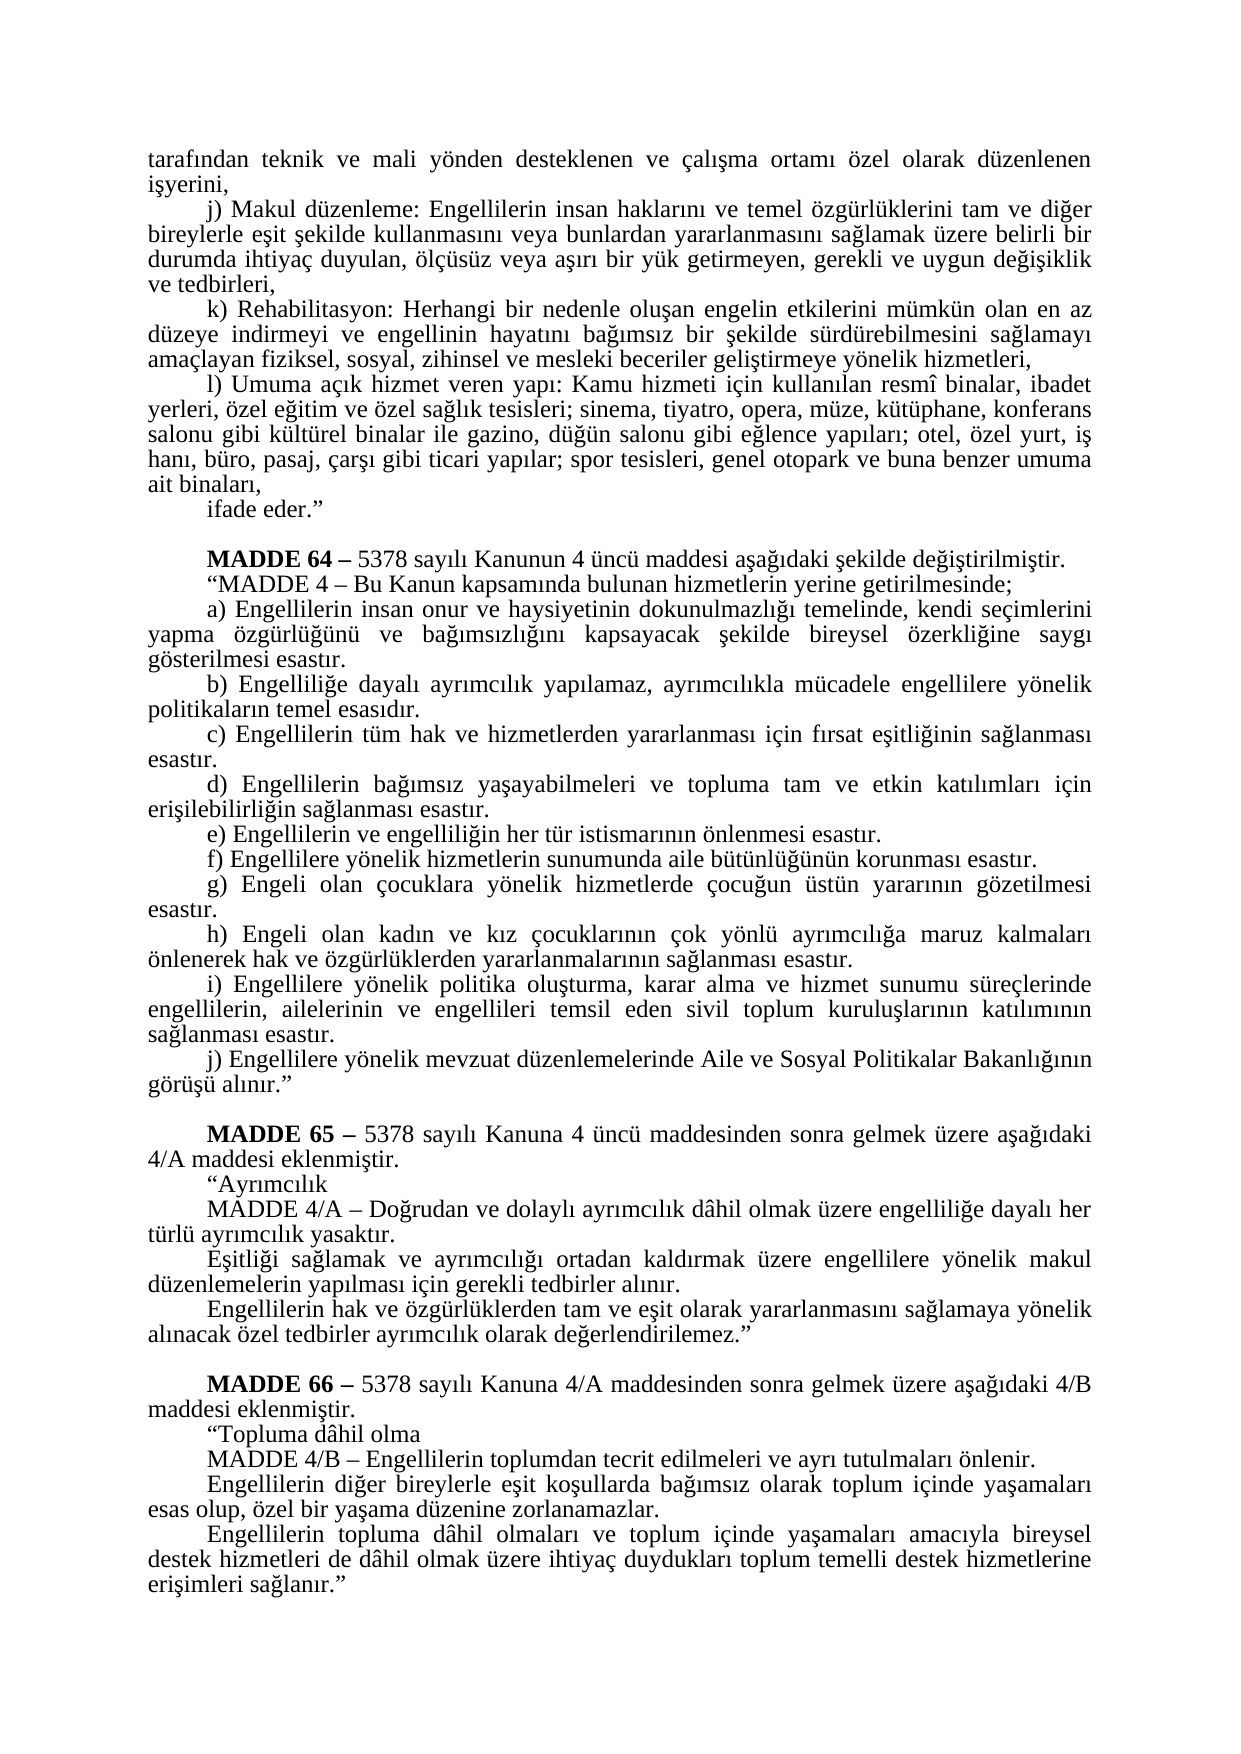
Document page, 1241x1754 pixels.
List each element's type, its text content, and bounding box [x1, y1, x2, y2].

text “MADDE 4 – Bu Kanun kapsamında bulunan hizmetlerin yerine getirilmesinde; [148, 573, 1093, 598]
text Eşitliği sağlamak ve ayrımcılığı ortadan kaldırmak üzere engellilere yönelik makul düzenlemelerin yapılması için gerekli tedbirler alınır. [148, 1248, 1093, 1298]
text MADDE 66 – 5378 sayılı Kanuna 4/A maddesinden sonra gelmek üzere aşağıdaki 4/B maddesi eklenmiştir. [148, 1373, 1093, 1423]
text j) Makul düzenleme: Engellilerin insan haklarını ve temel özgürlüklerini tam ve diğer bireylerle eşit şekilde kullanmasını veya bunlardan yararlanmasını sağlamak üzere belirli bir durumda ihtiyaç duyulan, ölçüsüz veya aşırı bir yük getirmeyen, gerekli ve uygun değişiklik ve tedbirleri, [148, 198, 1093, 298]
text l) Umuma açık hizmet veren yapı: Kamu hizmeti için kullanılan resmî binalar, ibadet yerleri, özel eğitim ve özel sağlık tesisleri; sinema, tiyatro, opera, müze, kütüphane, konferans salonu gibi kültürel binalar ile gazino, düğün salonu gibi eğlence yapıları; otel, özel yurt, iş hanı, büro, pasaj, çarşı gibi ticari yapılar; spor tesisleri, genel otopark ve buna benzer umuma ait binaları, [148, 373, 1093, 498]
text Engellilerin diğer bireylerle eşit koşullarda bağımsız olarak toplum içinde yaşamaları esas olup, özel bir yaşama düzenine zorlanamazlar. [148, 1473, 1093, 1523]
text a) Engellilerin insan onur ve haysiyetinin dokunulmazlığı temelinde, kendi seçimlerini yapma özgürlüğünü ve bağımsızlığını kapsayacak şekilde bireysel özerkliğine saygı gösterilmesi esastır. [148, 598, 1093, 673]
text h) Engeli olan kadın ve kız çocuklarının çok yönlü ayrımcılığa maruz kalmaları önlenerek hak ve özgürlüklerden yararlanmalarının sağlanması esastır. [148, 923, 1093, 973]
text i) Engellilere yönelik politika oluşturma, karar alma ve hizmet sunumu süreçlerinde engellilerin, ailelerinin ve engellileri temsil eden sivil toplum kuruluşlarının katılımının sağlanması esastır. [148, 973, 1093, 1048]
text g) Engeli olan çocuklara yönelik hizmetlerde çocuğun üstün yararının gözetilmesi esastır. [148, 873, 1093, 923]
text MADDE 64 – 5378 sayılı Kanunun 4 üncü maddesi aşağıdaki şekilde değiştirilmiştir. [148, 548, 1093, 573]
text Engellilerin hak ve özgürlüklerden tam ve eşit olarak yararlanmasını sağlamaya yönelik alınacak özel tedbirler ayrımcılık olarak değerlendirilemez.” [148, 1298, 1093, 1348]
text d) Engellilerin bağımsız yaşayabilmeleri ve topluma tam ve etkin katılımları için erişilebilirliğin sağlanması esastır. [148, 773, 1093, 823]
text f) Engellilere yönelik hizmetlerin sunumunda aile bütünlüğünün korunması esastır. [148, 848, 1093, 873]
text “Ayrımcılık [148, 1173, 1093, 1198]
text j) Engellilere yönelik mevzuat düzenlemelerinde Aile ve Sosyal Politikalar Bakanlığının görüşü alınır.” [148, 1048, 1093, 1098]
text c) Engellilerin tüm hak ve hizmetlerden yararlanması için fırsat eşitliğinin sağlanması esastır. [148, 723, 1093, 773]
text MADDE 65 – 5378 sayılı Kanuna 4 üncü maddesinden sonra gelmek üzere aşağıdaki 4/A maddesi eklenmiştir. [148, 1123, 1093, 1173]
text Engellilerin topluma dâhil olmaları ve toplum içinde yaşamaları amacıyla bireysel destek hizmetleri de dâhil olmak üzere ihtiyaç duydukları toplum temelli destek hizmetlerine erişimleri sağlanır.” [148, 1523, 1093, 1598]
text MADDE 4/B – Engellilerin toplumdan tecrit edilmeleri ve ayrı tutulmaları önlenir. [148, 1448, 1093, 1473]
text MADDE 4/A – Doğrudan ve dolaylı ayrımcılık dâhil olmak üzere engelliliğe dayalı her türlü ayrımcılık yasaktır. [148, 1198, 1093, 1248]
text b) Engelliliğe dayalı ayrımcılık yapılamaz, ayrımcılıkla mücadele engellilere yönelik politikaların temel esasıdır. [148, 673, 1093, 723]
text ifade eder.” [148, 498, 1093, 523]
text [148, 148, 1093, 198]
text “Topluma dâhil olma [148, 1423, 1093, 1448]
text e) Engellilerin ve engelliliğin her tür istismarının önlenmesi esastır. [148, 823, 1093, 848]
text k) Rehabilitasyon: Herhangi bir nedenle oluşan engelin etkilerini mümkün olan en az düzeye indirmeyi ve engellinin hayatını bağımsız bir şekilde sürdürebilmesini sağlamayı amaçlayan fiziksel, sosyal, zihinsel ve mesleki beceriler geliştirmeye yönelik hizmetleri, [148, 298, 1093, 373]
